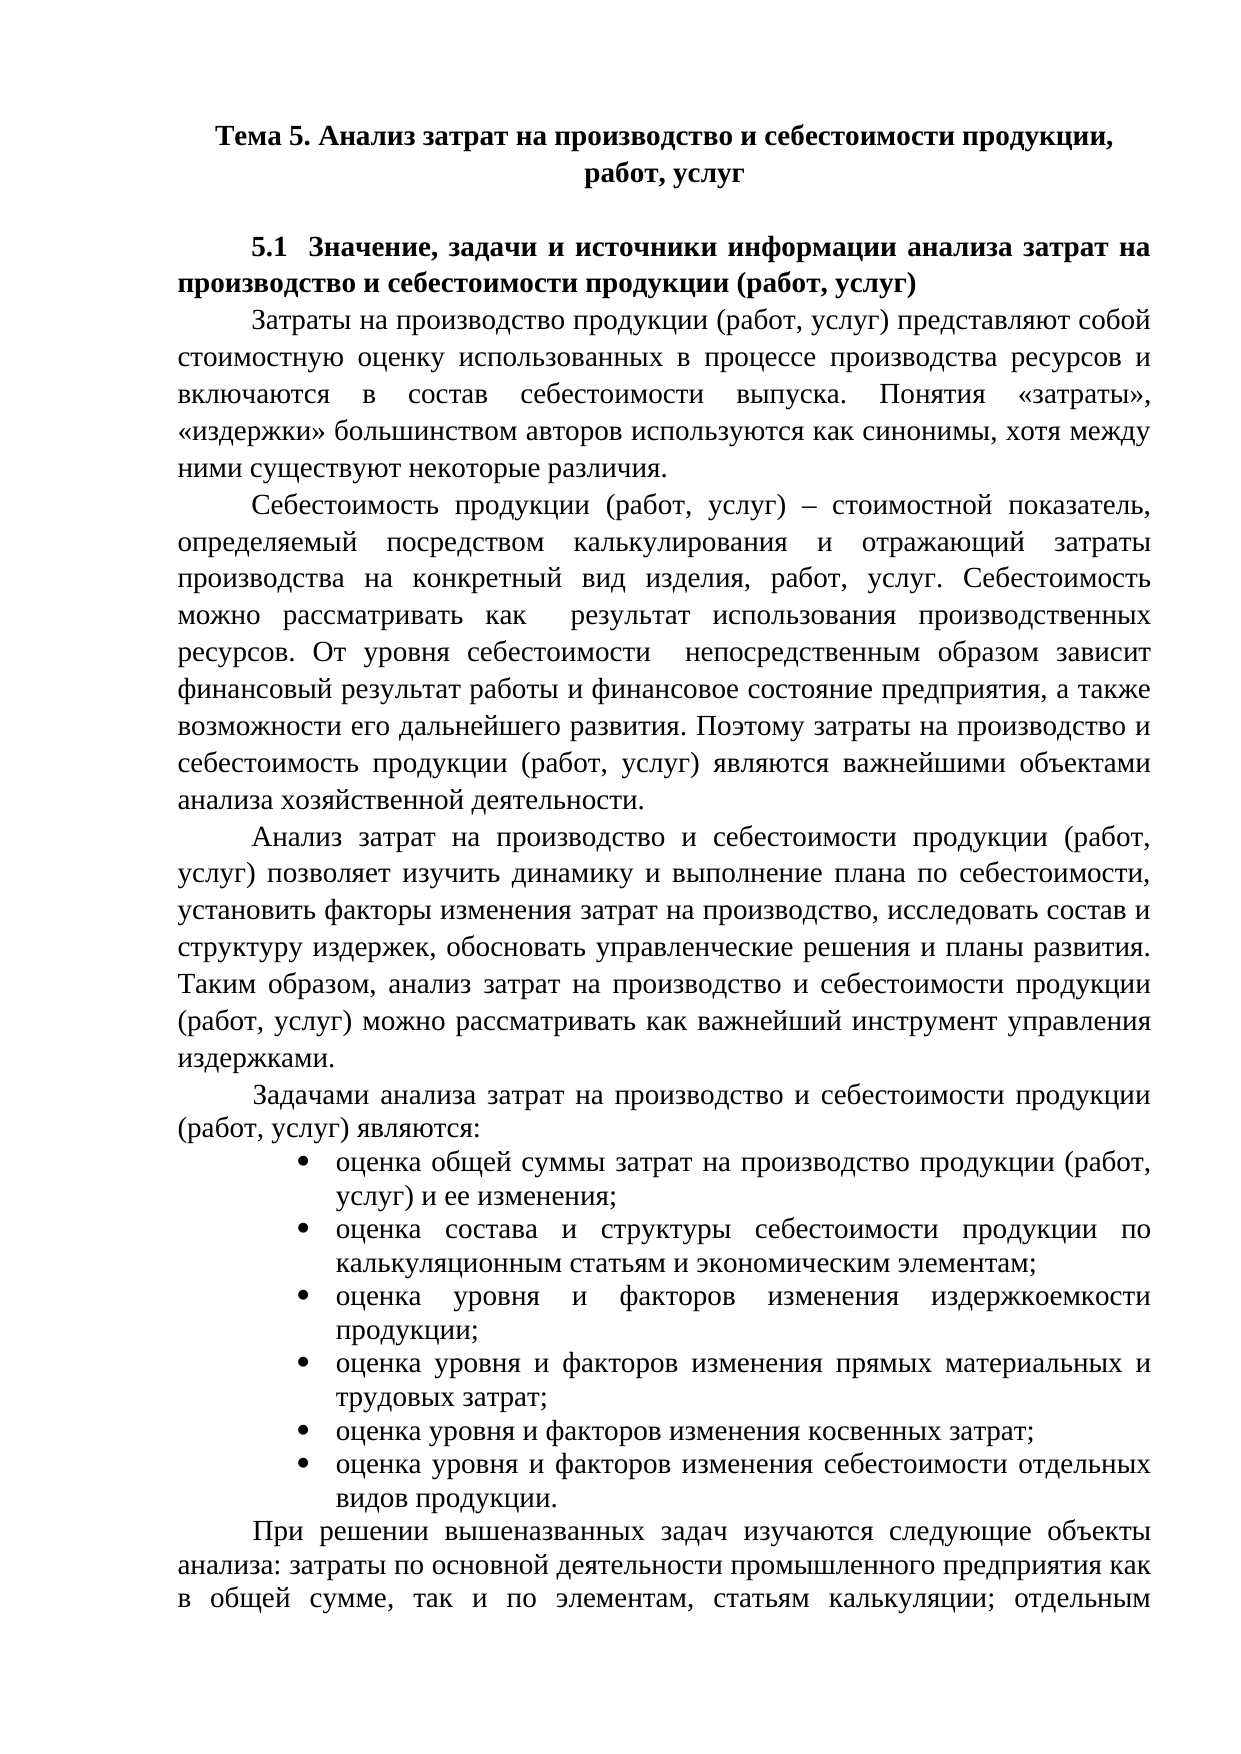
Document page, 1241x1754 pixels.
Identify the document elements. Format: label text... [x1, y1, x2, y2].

text Анализ затрат на производство и себестоимости продукции (работ, услуг) позволяет изучить динамику и выполнение плана по себестоимости, установить факторы изменения затрат на производство, исследовать состав и структуру издержек, обосновать управленческие решения и планы развития. Таким образом, анализ затрат на производство и себестоимости продукции (работ, услуг) можно рассматривать как важнейший инструмент управления издержками. [177, 819, 1152, 1073]
text Тема 5. Анализ затрат на производство и себестоимости продукции, работ, услуг [177, 118, 1152, 188]
list оценка состава и структуры себестоимости продукции по калькуляционным статьям и экономическим элементам; [298, 1211, 1152, 1278]
text Себестоимость продукции (работ, услуг) – стоимостной показатель, определяемый посредством калькулирования и отражающий затраты производства на конкретный вид изделия, работ, услуг. Себестоимость можно рассматривать как результат использования производственных ресурсов. От уровня себестоимости непосредственным образом зависит финансовый результат работы и финансовое состояние предприятия, а также возможности его дальнейшего развития. Поэтому затраты на производство и себестоимость продукции (работ, услуг) являются важнейшими объектами анализа хозяйственной деятельности. [177, 487, 1152, 815]
list оценка общей суммы затрат на производство продукции (работ, услуг) и ее изменения; [298, 1144, 1152, 1211]
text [177, 1513, 1152, 1614]
text Затраты на производство продукции (работ, услуг) представляют собой стоимостную оценку использованных в процессе производства ресурсов и включаются в состав себестоимости выпуска. Понятия «затраты», «издержки» большинством авторов используются как синонимы, хотя между ними существуют некоторые различия. [177, 302, 1152, 483]
list оценка уровня и факторов изменения прямых материальных и трудовых затрат; [298, 1346, 1152, 1413]
text 5.1 Значение, задачи и источники информации анализа затрат на производство и себестоимости продукции (работ, услуг) [177, 229, 1152, 299]
list оценка уровня и факторов изменения себестоимости отдельных видов продукции. [298, 1446, 1152, 1513]
list оценка уровня и факторов изменения издержкоемкости продукции; [298, 1278, 1152, 1346]
text Задачами анализа затрат на производство и себестоимости продукции (работ, услуг) являются: [177, 1077, 1152, 1144]
list оценка уровня и факторов изменения косвенных затрат; [298, 1413, 1152, 1446]
